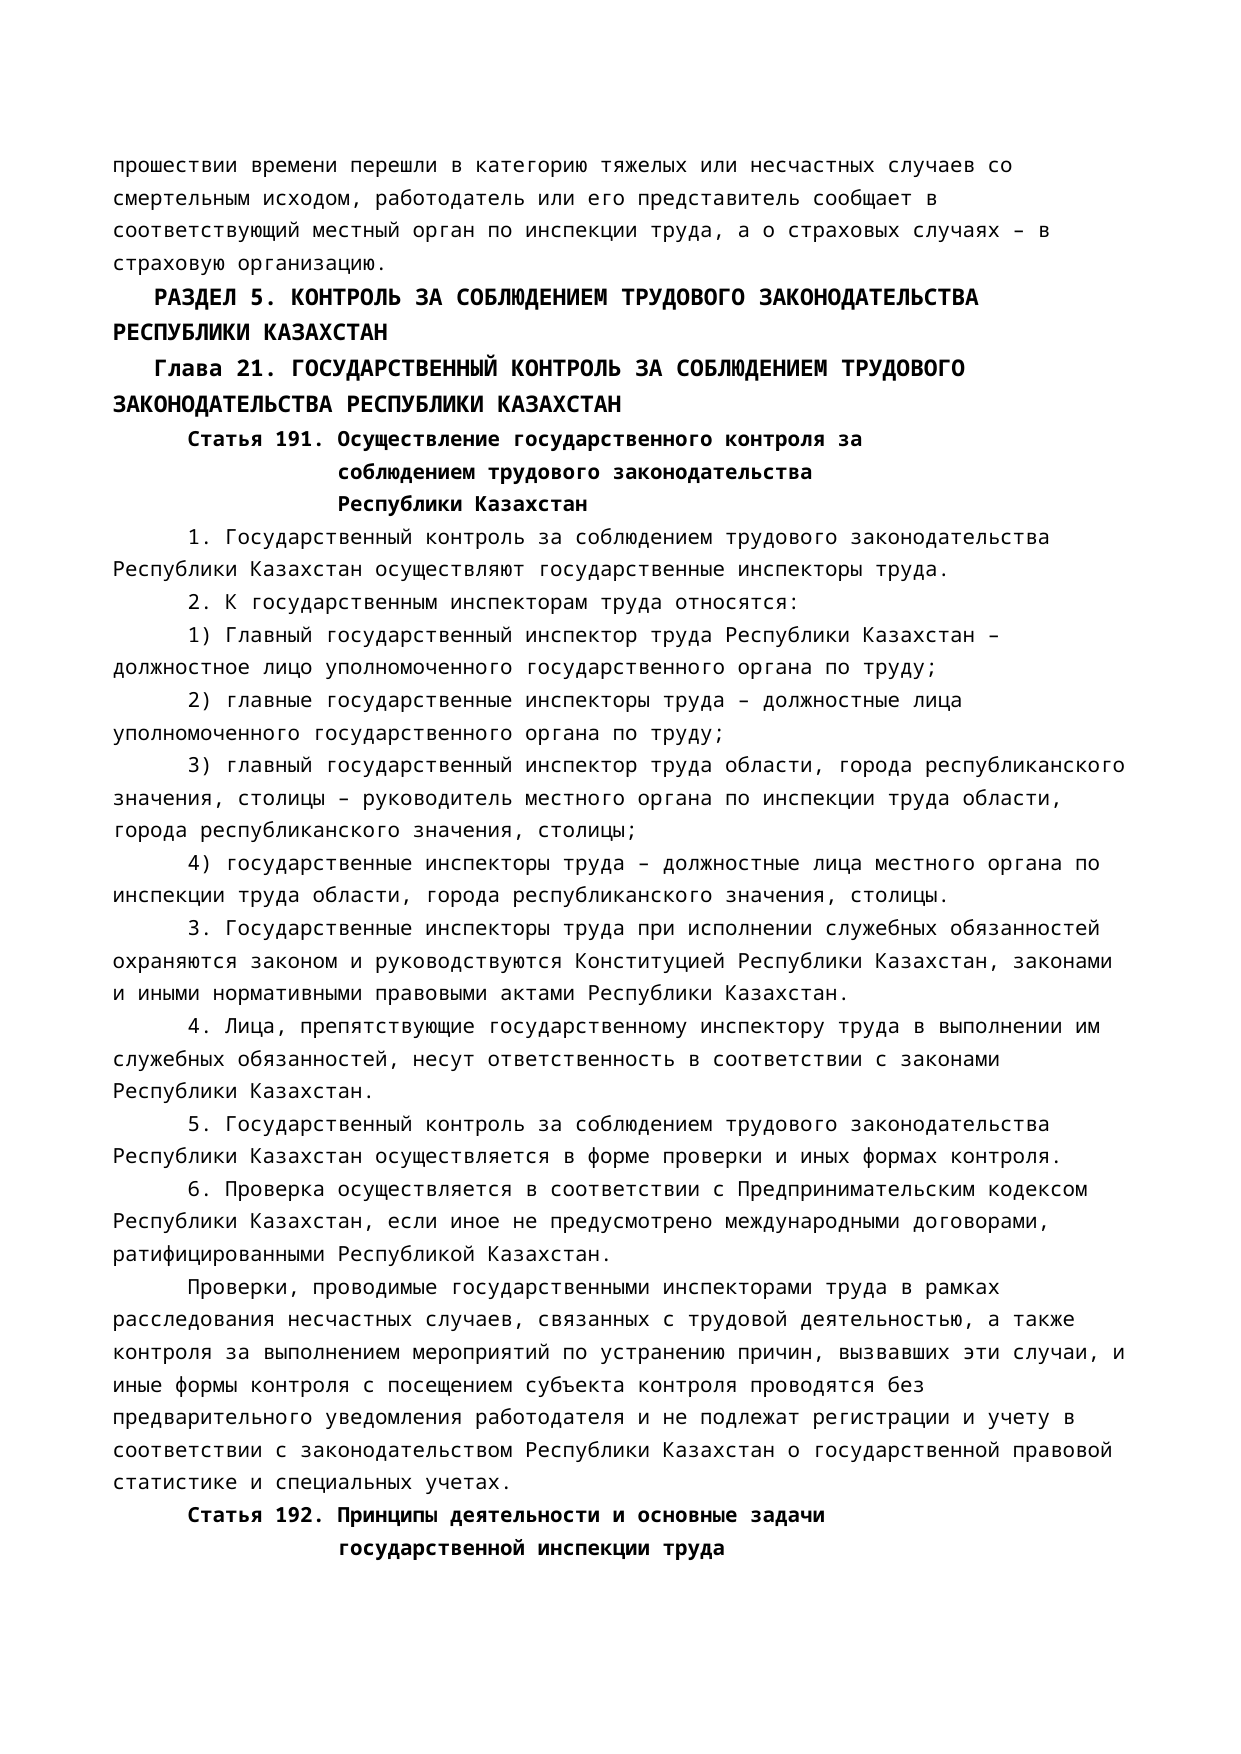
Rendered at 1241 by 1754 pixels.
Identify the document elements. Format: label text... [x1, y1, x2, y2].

text Статья 192. Принципы деятельности и основные задачи государственной инспекции труда [112, 1500, 1128, 1561]
text 1. Государственный контроль за соблюдением трудового законодательства Республики Казахстан осуществляют государственные инспекторы труда. 2. К государственным инспекторам труда относятся: 1) Главный государственный инспектор труда Республики Казахстан – должностное лицо уполномоченного государственного органа по труду; 2) главные государственные инспекторы труда – должностные лица уполномоченного государственного органа по труду; 3) главный государственный инспектор труда области, города республиканского значения, столицы – руководитель местного органа по инспекции труда области, города республиканского значения, столицы; 4) государственные инспекторы труда – должностные лица местного органа по инспекции труда области, города республиканского значения, столицы. 3. Государственные инспекторы труда при исполнении служебных обязанностей охраняются законом и руководствуются Конституцией Республики Казахстан, законами и иными нормативными правовыми актами Республики Казахстан. 4. Лица, препятствующие государственному инспектору труда в выполнении им служебных обязанностей, несут ответственность в соответствии с законами Республики Казахстан. 5. Государственный контроль за соблюдением трудового законодательства Республики Казахстан осуществляется в форме проверки и иных формах контроля. 6. Проверка осуществляется в соответствии с Предпринимательским кодексом Республики Казахстан, если иное не предусмотрено международными договорами, ратифицированными Республикой Казахстан. Проверки, проводимые государственными инспекторами труда в рамках расследования несчастных случаев, связанных с трудовой деятельностью, а также контроля за выполнением мероприятий по устранению причин, вызвавших эти случаи, и иные формы контроля с посещением субъекта контроля проводятся без предварительного уведомления работодателя и не подлежат регистрации и учету в соответствии с законодательством Республики Казахстан о государственной правовой статистике и специальных учетах. [112, 522, 1128, 1496]
text Глава 21. ГОСУДАРСТВЕННЫЙ КОНТРОЛЬ ЗА СОБЛЮДЕНИЕМ ТРУДОВОГО ЗАКОНОДАТЕЛЬСТВА РЕСПУБЛИКИ КАЗАХСТАН [112, 352, 1128, 419]
text РАЗДЕЛ 5. КОНТРОЛЬ ЗА СОБЛЮДЕНИЕМ ТРУДОВОГО ЗАКОНОДАТЕЛЬСТВА РЕСПУБЛИКИ КАЗАХСТАН [112, 280, 1128, 348]
text Статья 191. Осуществление государственного контроля за соблюдением трудового законодательства Республики Казахстан [112, 424, 1128, 518]
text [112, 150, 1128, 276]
